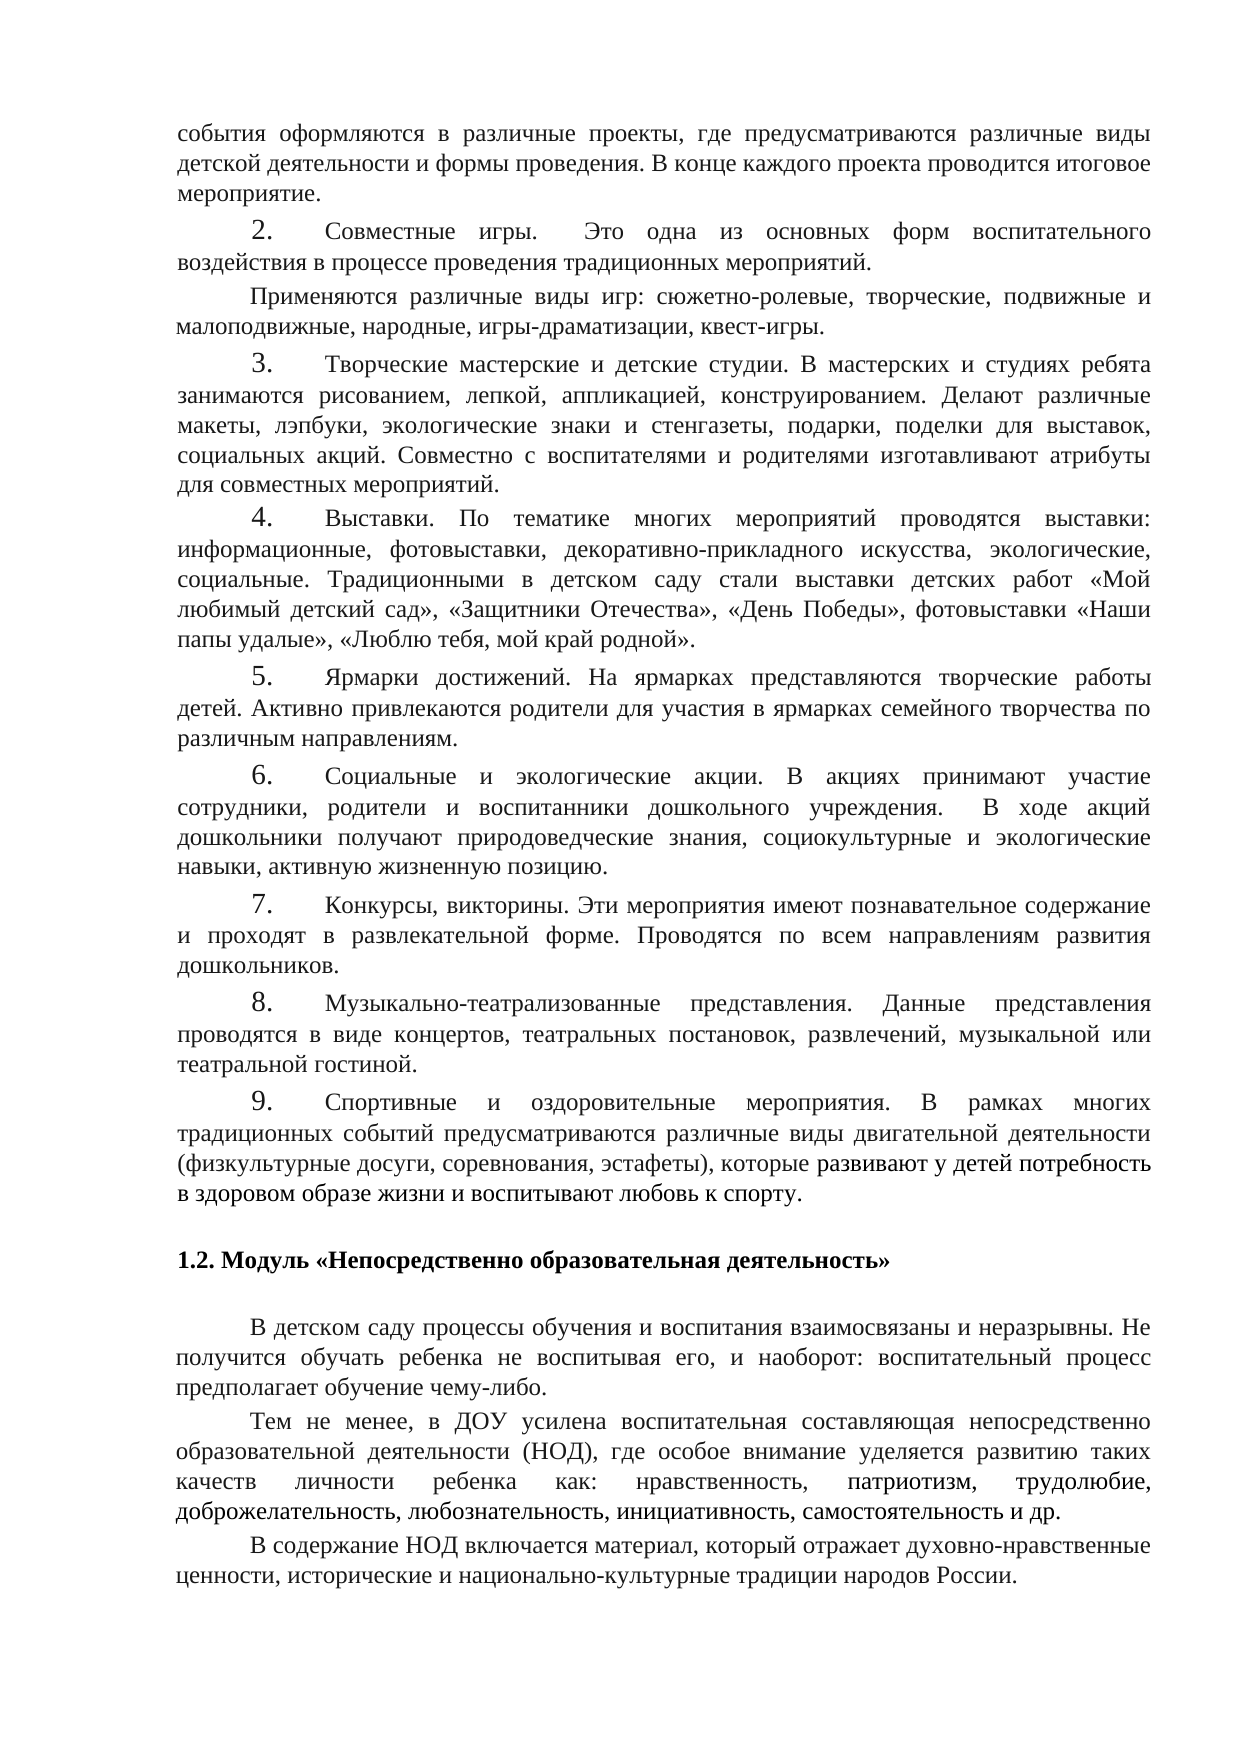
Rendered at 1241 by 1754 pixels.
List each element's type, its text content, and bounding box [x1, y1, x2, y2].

text Тем не менее, в ДОУ усилена воспитательная составляющая непосредственно образовательной деятельности (НОД), где особое внимание уделяется развитию таких качеств личности ребенка как: нравственность, патриотизм, трудолюбие, доброжелательность, любознательность, инициативность, самостоятельность и др. [176, 1406, 1152, 1525]
text 1.2. Модуль «Непосредственно образовательная деятельность» [177, 1245, 1151, 1274]
list Музыкально-театрализованные представления. Данные представления проводятся в виде концертов, театральных постановок, развлечений, музыкальной или театральной гостиной. [177, 984, 1152, 1078]
list Конкурсы, викторины. Эти мероприятия имеют познавательное содержание и проходят в развлекательной форме. Проводятся по всем направлениям развития дошкольников. [177, 886, 1152, 979]
list Совместные игры. Это одна из основных форм воспитательного воздействия в процессе проведения традиционных мероприятий. [177, 212, 1152, 276]
list Творческие мастерские и детские студии. В мастерских и студиях ребята занимаются рисованием, лепкой, аппликацией, конструированием. Делают различные макеты, лэпбуки, экологические знаки и стенгазеты, подарки, поделки для выставок, социальных акций. Совместно с воспитателями и родителями изготавливают атрибуты для совместных мероприятий. [177, 345, 1152, 498]
list Выставки. По тематике многих мероприятий проводятся выставки: информационные, фотовыставки, декоративно-прикладного искусства, экологические, социальные. Традиционными в детском саду стали выставки детских работ «Мой любимый детский сад», «Защитники Отечества», «День Победы», фотовыставки «Наши папы удалые», «Люблю тебя, мой край родной». [177, 499, 1152, 653]
text В детском саду процессы обучения и воспитания взаимосвязаны и неразрывны. Не получится обучать ребенка не воспитывая его, и наоборот: воспитательный процесс предполагает обучение чему-либо. [176, 1312, 1152, 1401]
list Социальные и экологические акции. В акциях принимают участие сотрудники, родители и воспитанники дошкольного учреждения. В ходе акций дошкольники получают природоведческие знания, социокультурные и экологические навыки, активную жизненную позицию. [177, 757, 1152, 880]
list Ярмарки достижений. На ярмарках представляются творческие работы детей. Активно привлекаются родители для участия в ярмарках семейного творчества по различным направлениям. [177, 658, 1152, 751]
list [177, 118, 1152, 207]
list Спортивные и оздоровительные мероприятия. В рамках многих традиционных событий предусматриваются различные виды двигательной деятельности (физкультурные досуги, соревнования, эстафеты), которые развивают у детей потребность в здоровом образе жизни и воспитывают любовь к спорту. [177, 1083, 1152, 1207]
text В содержание НОД включается материал, который отражает духовно-нравственные ценности, исторические и национально-культурные традиции народов России. [176, 1530, 1152, 1589]
text Применяются различные виды игр: сюжетно-ролевые, творческие, подвижные и малоподвижные, народные, игры-драматизации, квест-игры. [176, 281, 1152, 340]
